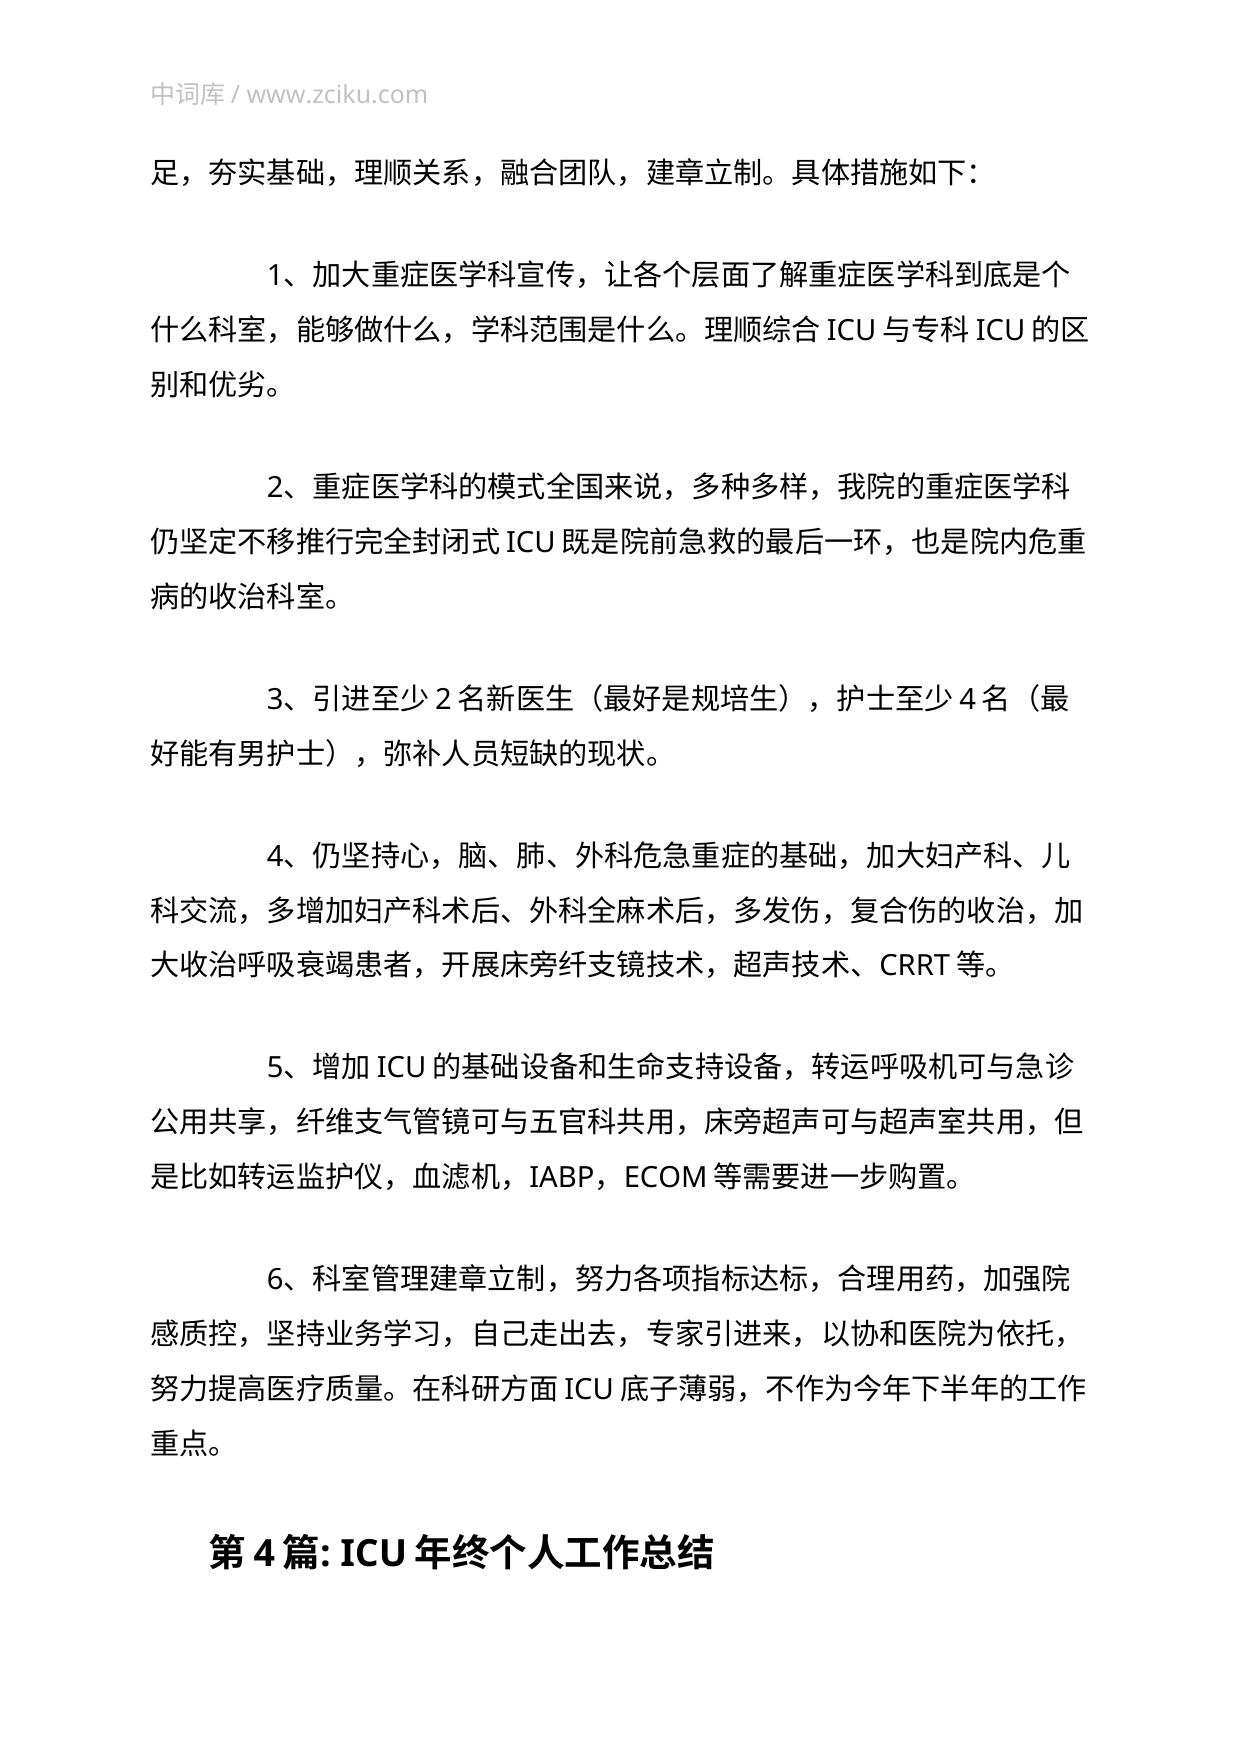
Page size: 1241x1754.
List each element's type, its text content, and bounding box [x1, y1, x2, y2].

text 4、仍坚持心，脑、肺、外科危急重症的基础，加大妇产科、儿科交流，多增加妇产科术后、外科全麻术后，多发伤，复合伤的收治，加大收治呼吸衰竭患者，开展床旁纤支镜技术，超声技术、CRRT等。 [150, 832, 1090, 984]
text 第4篇: ICU年终个人工作总结 [150, 1522, 1090, 1577]
text 3、引进至少2名新医生（最好是规培生），护士至少4名（最好能有男护士），弥补人员短缺的现状。 [150, 675, 1090, 773]
text 6、科室管理建章立制，努力各项指标达标，合理用药，加强院感质控，坚持业务学习，自己走出去，专家引进来，以协和医院为依托，努力提高医疗质量。在科研方面ICU底子薄弱，不作为今年下半年的工作重点。 [150, 1256, 1090, 1463]
text 5、增加ICU的基础设备和生命支持设备，转运呼吸机可与急诊公用共享，纤维支气管镜可与五官科共用，床旁超声可与超声室共用，但是比如转运监护仪，血滤机，IABP，ECOM等需要进一步购置。 [150, 1044, 1090, 1196]
text 2、重症医学科的模式全国来说，多种多样，我院的重症医学科仍坚定不移推行完全封闭式ICU既是院前急救的最后一环，也是院内危重病的收治科室。 [150, 463, 1090, 616]
text 1、加大重症医学科宣传，让各个层面了解重症医学科到底是个什么科室，能够做什么，学科范围是什么。理顺综合ICU与专科ICU的区别和优劣。 [150, 252, 1090, 404]
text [150, 150, 1090, 192]
